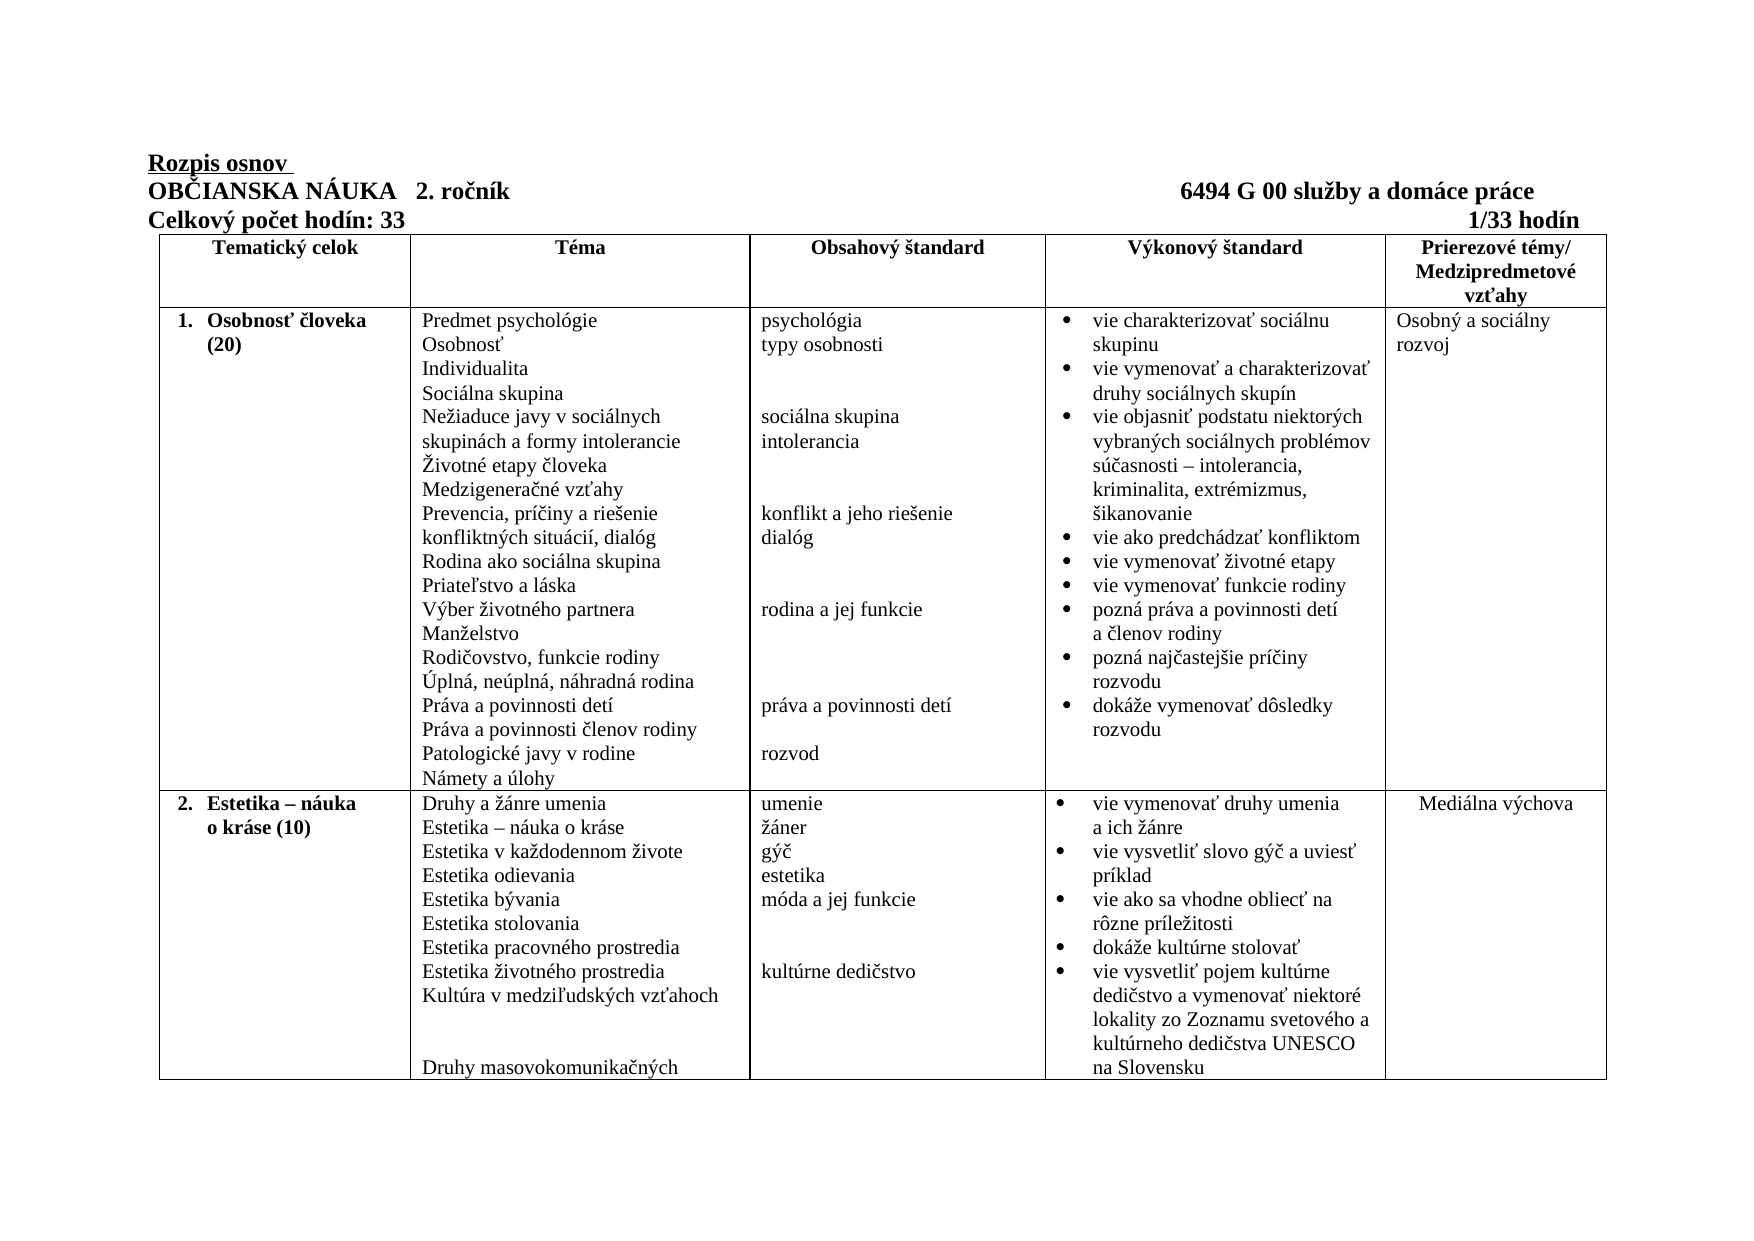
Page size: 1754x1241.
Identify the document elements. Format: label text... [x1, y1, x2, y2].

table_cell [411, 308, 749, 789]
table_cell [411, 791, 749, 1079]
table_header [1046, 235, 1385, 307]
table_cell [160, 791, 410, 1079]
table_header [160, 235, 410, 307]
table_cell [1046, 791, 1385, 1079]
text Celkový počet hodín: 33 1/33 hodín [148, 205, 1606, 234]
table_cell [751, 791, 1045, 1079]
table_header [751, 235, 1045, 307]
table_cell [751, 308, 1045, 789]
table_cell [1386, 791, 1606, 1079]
text OBČIANSKA NÁUKA 2. ročník 6494 G 00 služby a domáce práce [148, 176, 1606, 205]
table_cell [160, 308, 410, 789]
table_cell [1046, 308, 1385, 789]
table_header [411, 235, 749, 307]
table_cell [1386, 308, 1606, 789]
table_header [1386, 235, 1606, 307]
text Rozpis osnov [148, 148, 1606, 176]
